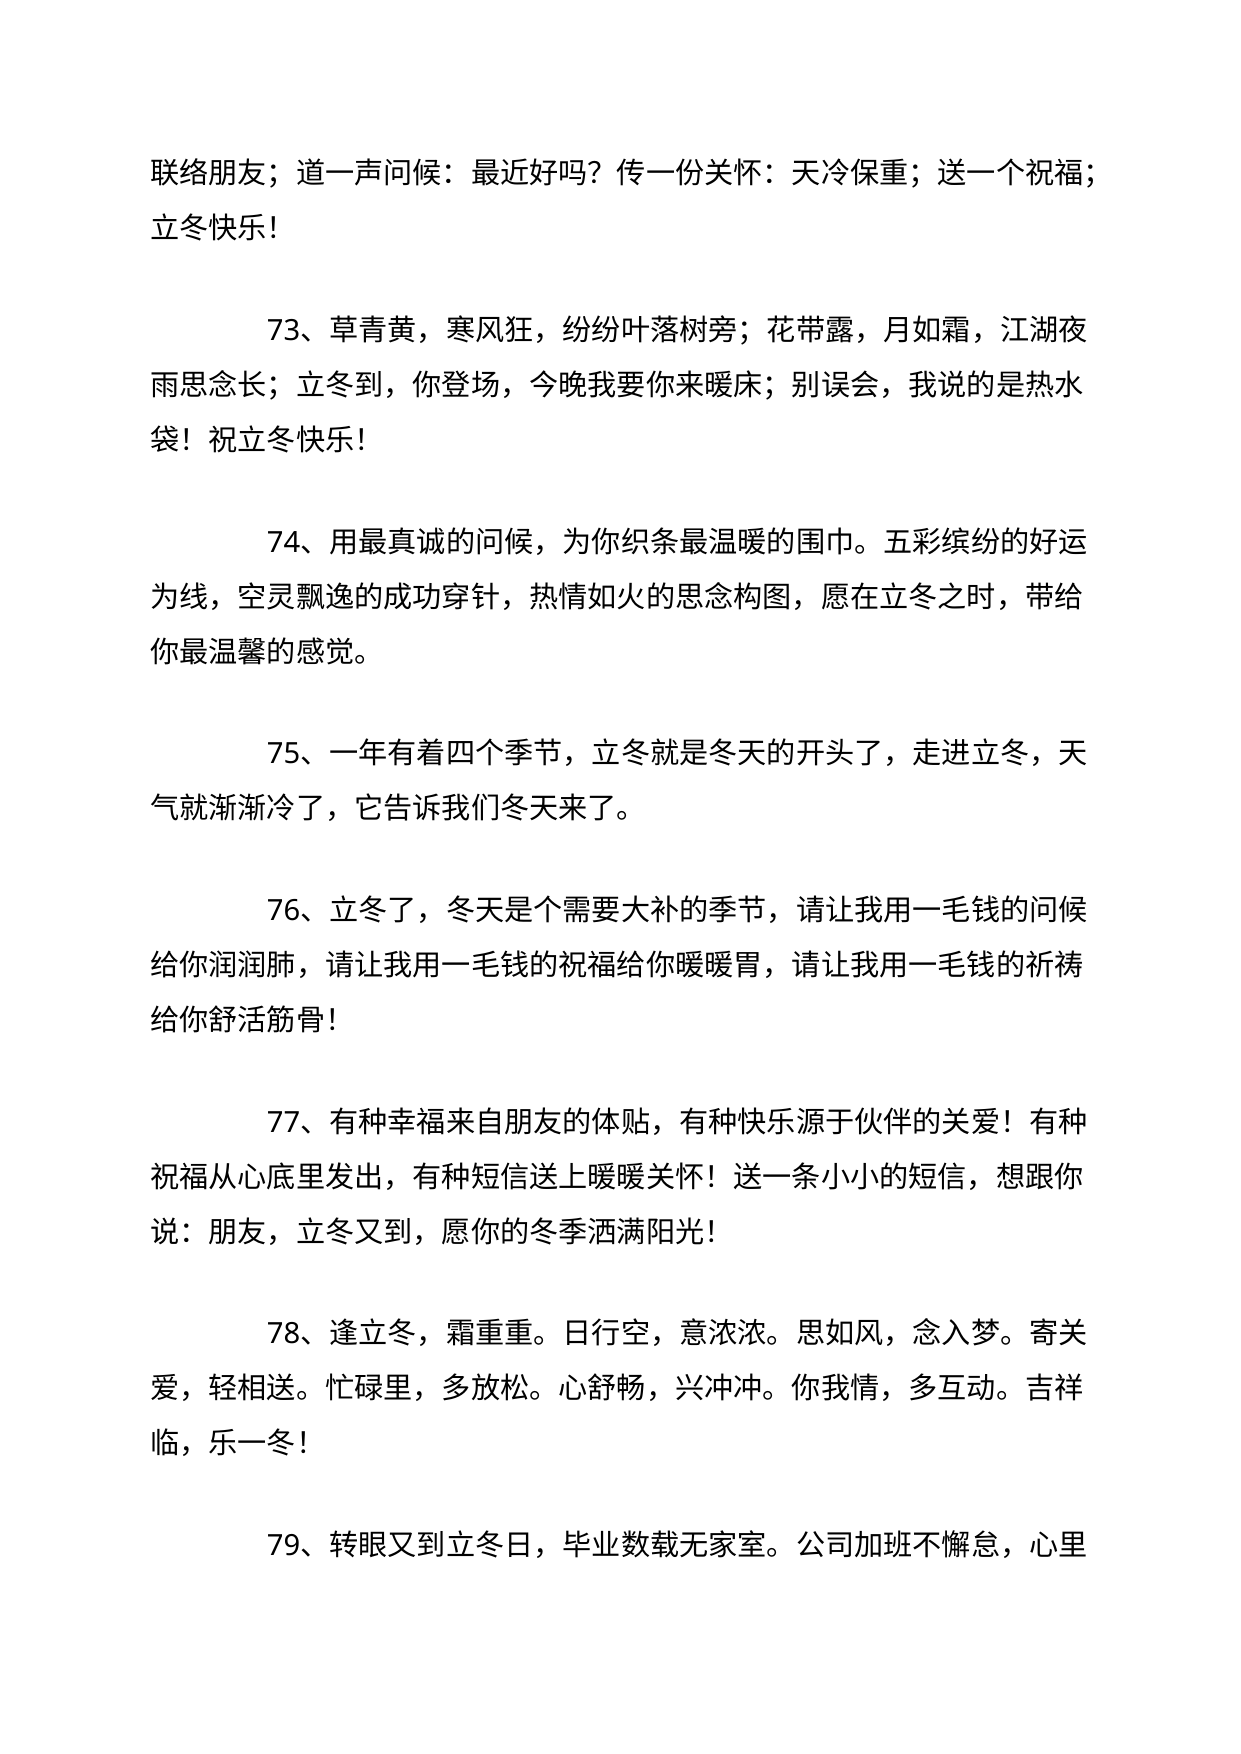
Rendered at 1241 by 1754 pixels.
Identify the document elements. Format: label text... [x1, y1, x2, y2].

text 76、立冬了，冬天是个需要大补的季节，请让我用一毛钱的问候给你润润肺，请让我用一毛钱的祝福给你暖暖胃，请让我用一毛钱的祈祷给你舒活筋骨！ [150, 887, 1090, 1039]
text 77、有种幸福来自朋友的体贴，有种快乐源于伙伴的关爱！有种祝福从心底里发出，有种短信送上暖暖关怀！送一条小小的短信，想跟你说：朋友，立冬又到，愿你的冬季洒满阳光！ [150, 1098, 1090, 1251]
text 74、用最真诚的问候，为你织条最温暖的围巾。五彩缤纷的好运为线，空灵飘逸的成功穿针，热情如火的思念构图，愿在立冬之时，带给你最温馨的感觉。 [150, 518, 1090, 671]
text 75、一年有着四个季节，立冬就是冬天的开头了，走进立冬，天气就渐渐冷了，它告诉我们冬天来了。 [150, 730, 1090, 827]
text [150, 1522, 1090, 1564]
text 73、草青黄，寒风狂，纷纷叶落树旁；花带露，月如霜，江湖夜雨思念长；立冬到，你登场，今晚我要你来暖床；别误会，我说的是热水袋！祝立冬快乐！ [150, 307, 1090, 459]
text 78、逢立冬，霜重重。日行空，意浓浓。思如风，念入梦。寄关爱，轻相送。忙碌里，多放松。心舒畅，兴冲冲。你我情，多互动。吉祥临，乐一冬！ [150, 1310, 1090, 1462]
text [150, 150, 1090, 247]
